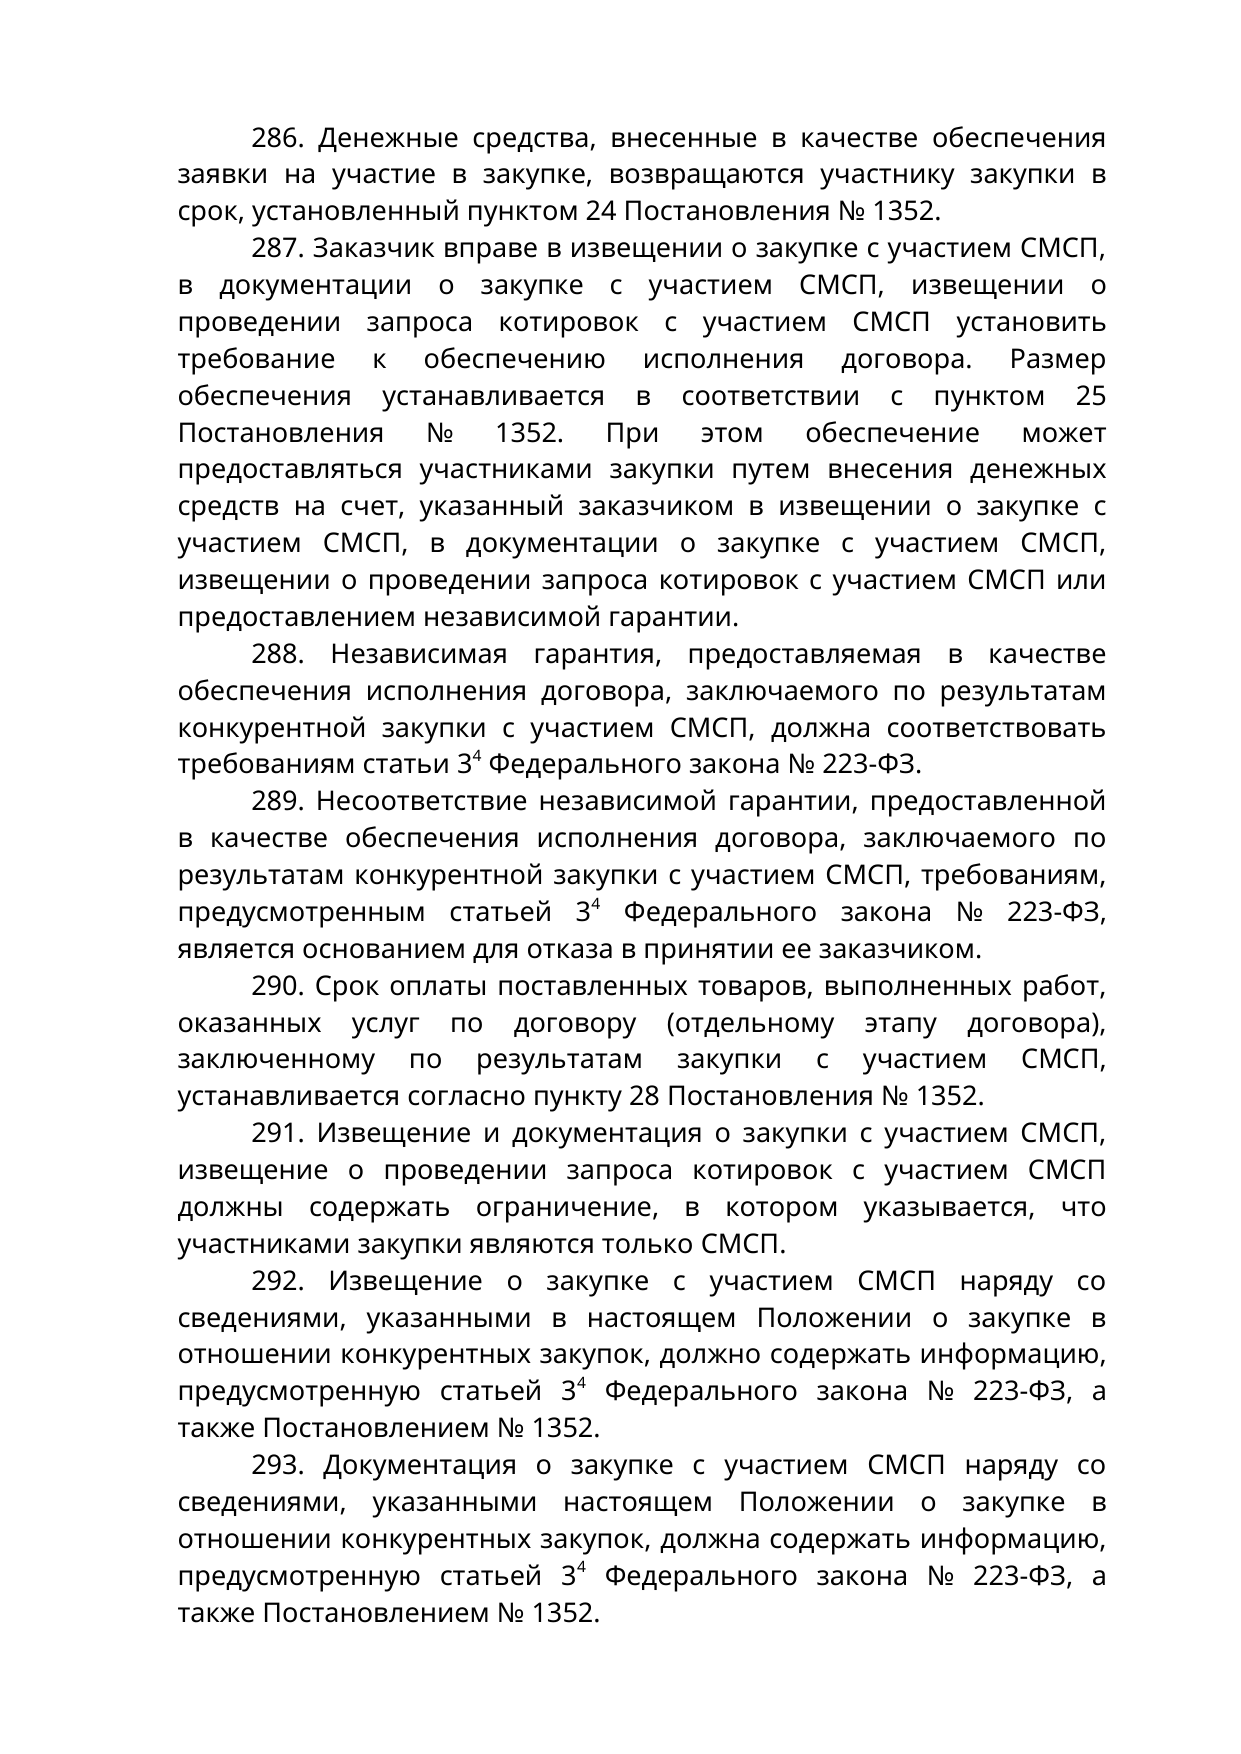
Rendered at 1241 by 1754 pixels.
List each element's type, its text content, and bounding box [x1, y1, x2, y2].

text 286. Денежные средства, внесенные в качестве обеспечения заявки на участие в закупке, возвращаются участнику закупки в срок, установленный пунктом 24 Постановления № 1352. [177, 118, 1107, 229]
text 293. Документация о закупке с участием СМСП наряду со сведениями, указанными настоящем Положении о закупке в отношении конкурентных закупок, должна содержать информацию, предусмотренную статьей 34 Федерального закона № 223-ФЗ, а также Постановлением № 1352. [177, 1446, 1107, 1630]
text 290. Срок оплаты поставленных товаров, выполненных работ, оказанных услуг по договору (отдельному этапу договора), заключенному по результатам закупки с участием СМСП, устанавливается согласно пункту 28 Постановления № 1352. [177, 966, 1107, 1114]
text 288. Независимая гарантия, предоставляемая в качестве обеспечения исполнения договора, заключаемого по результатам конкурентной закупки с участием СМСП, должна соответствовать требованиям статьи 34 Федерального закона № 223-ФЗ. [177, 634, 1107, 782]
text 289. Несоответствие независимой гарантии, предоставленной в качестве обеспечения исполнения договора, заключаемого по результатам конкурентной закупки с участием СМСП, требованиям, предусмотренным статьей 34 Федерального закона № 223-ФЗ, является основанием для отказа в принятии ее заказчиком. [177, 782, 1107, 966]
text 287. Заказчик вправе в извещении о закупке с участием СМСП, в документации о закупке с участием СМСП, извещении о проведении запроса котировок с участием СМСП установить требование к обеспечению исполнения договора. Размер обеспечения устанавливается в соответствии с пунктом 25 Постановления № 1352. При этом обеспечение может предоставляться участниками закупки путем внесения денежных средств на счет, указанный заказчиком в извещении о закупке с участием СМСП, в документации о закупке с участием СМСП, извещении о проведении запроса котировок с участием СМСП или предоставлением независимой гарантии. [177, 229, 1107, 634]
text 292. Извещение о закупке с участием СМСП наряду со сведениями, указанными в настоящем Положении о закупке в отношении конкурентных закупок, должно содержать информацию, предусмотренную статьей 34 Федерального закона № 223-ФЗ, а также Постановлением № 1352. [177, 1261, 1107, 1446]
text 291. Извещение и документация о закупки с участием СМСП, извещение о проведении запроса котировок с участием СМСП должны содержать ограничение, в котором указывается, что участниками закупки являются только СМСП. [177, 1114, 1107, 1261]
